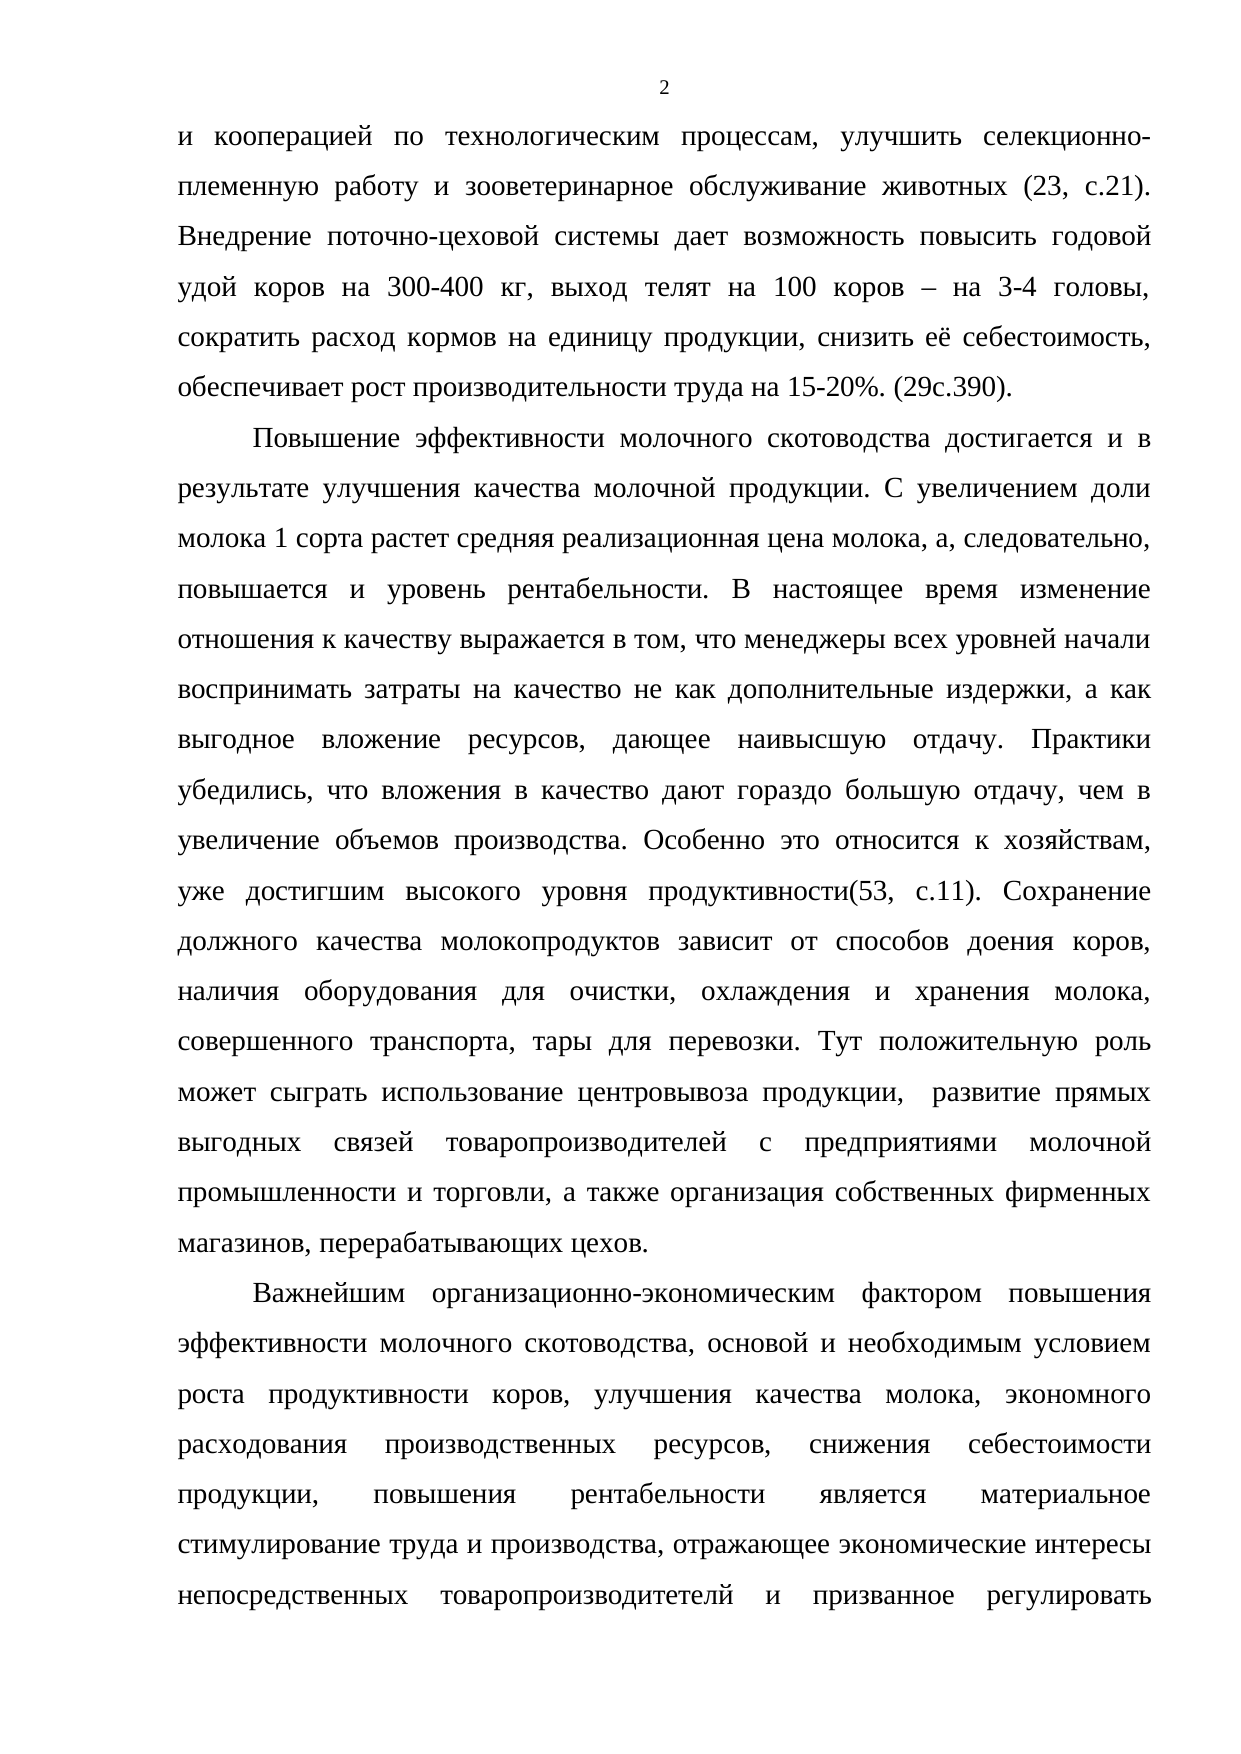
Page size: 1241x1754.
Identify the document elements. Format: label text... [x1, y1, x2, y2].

text Повышение эффективности молочного скотоводства достигается и в результате улучшения качества молочной продукции. С увеличением доли молока 1 сорта растет средняя реализационная цена молока, а, следовательно, повышается и уровень рентабельности. В настоящее время изменение отношения к качеству выражается в том, что менеджеры всех уровней начали воспринимать затраты на качество не как дополнительные издержки, а как выгодное вложение ресурсов, дающее наивысшую отдачу. Практики убедились, что вложения в качество дают гораздо большую отдачу, чем в увеличение объемов производства. Особенно это относится к хозяйствам, уже достигшим высокого уровня продуктивности(53, с.11). Сохранение должного качества молокопродуктов зависит от способов доения коров, наличия оборудования для очистки, охлаждения и хранения молока, совершенного транспорта, тары для перевозки. Тут положительную роль может сыграть использование центровывоза продукции, развитие прямых выгодных связей товаропроизводителей с предприятиями молочной промышленности и торговли, а также организация собственных фирменных магазинов, перерабатывающих цехов. [177, 420, 1152, 1258]
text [177, 1275, 1152, 1611]
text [177, 118, 1152, 403]
